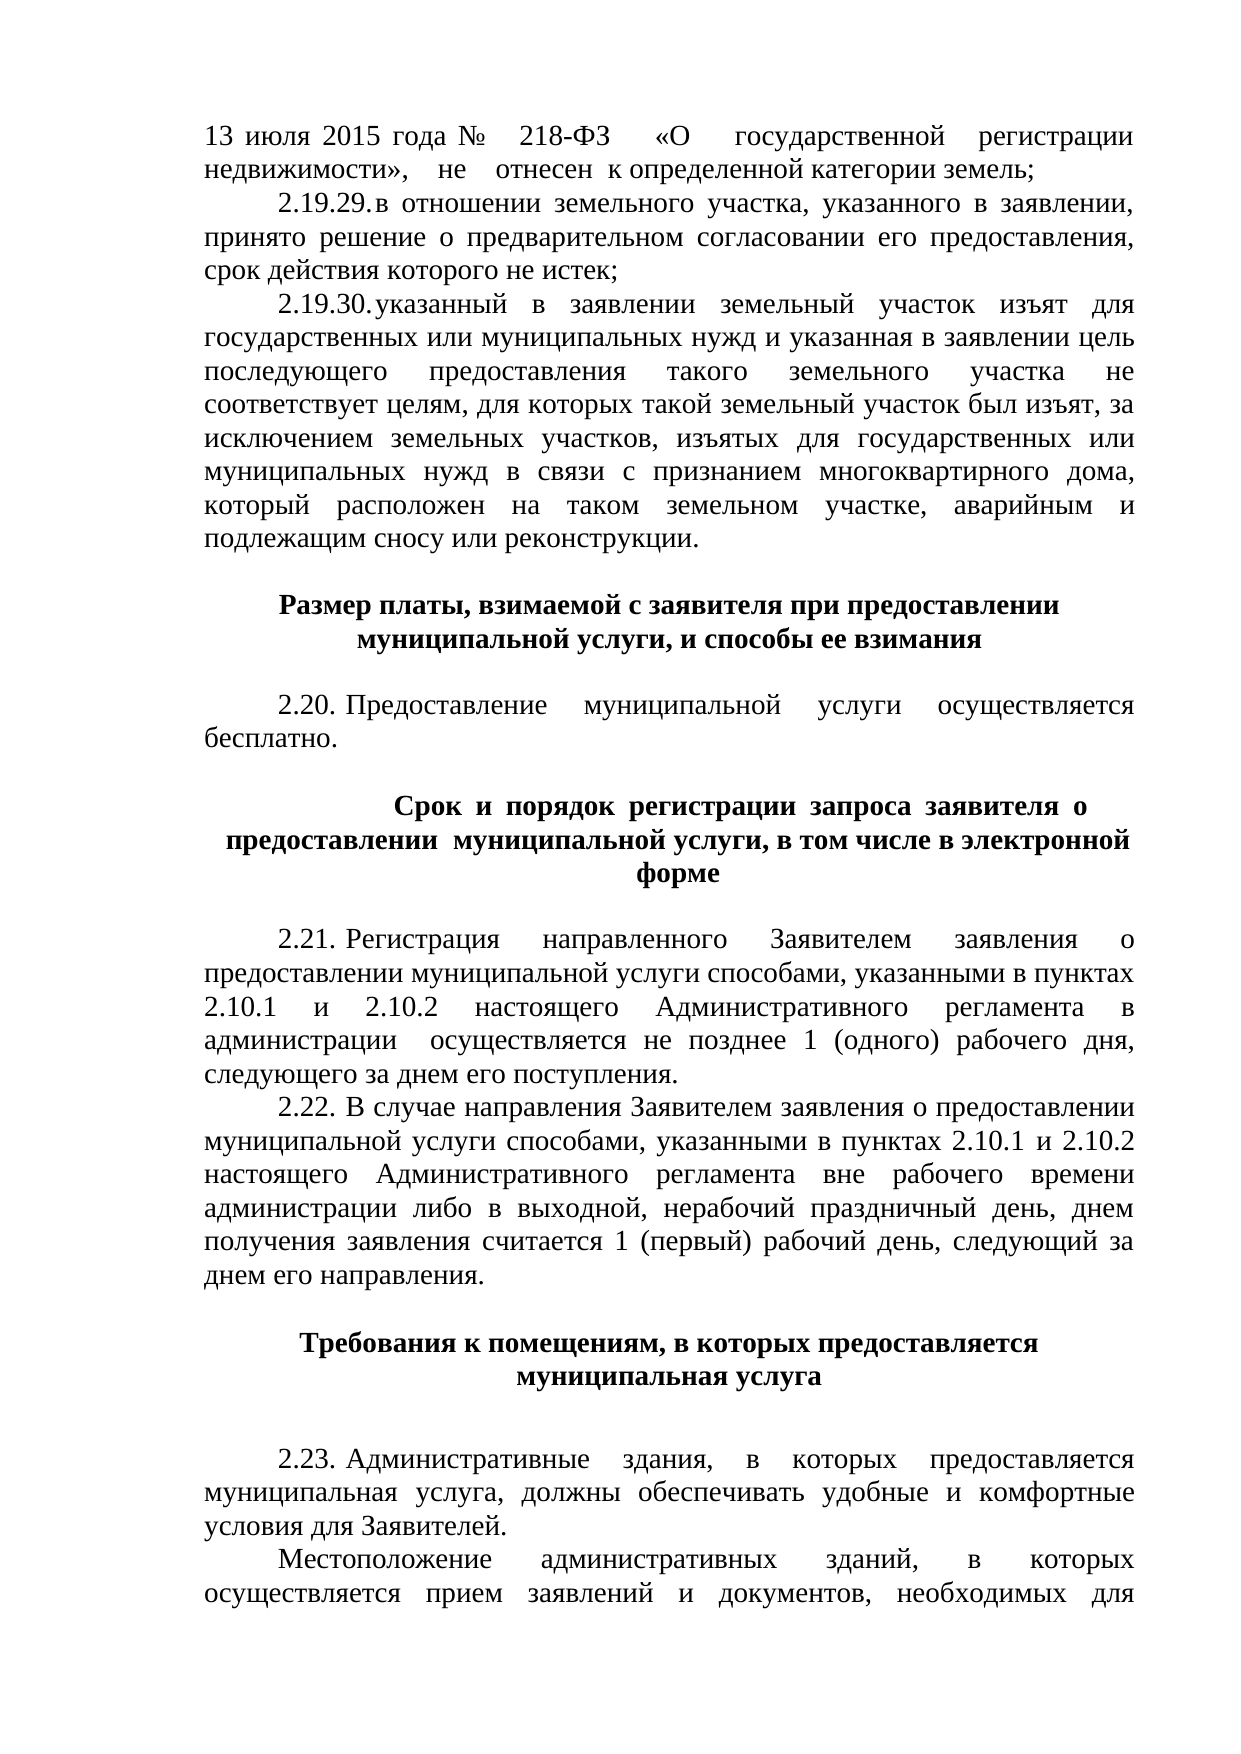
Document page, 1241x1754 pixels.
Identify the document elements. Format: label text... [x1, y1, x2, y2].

list Регистрация направленного Заявителем заявления о предоставлении муниципальной услуги способами, указанными в пунктах 2.10.1 и 2.10.2 настоящего Административного регламента в администрации осуществляется не позднее 1 (одного) рабочего дня, следующего за днем его поступления. [204, 922, 1135, 1089]
list в отношении земельного участка, указанного в заявлении, принято решение о предварительном согласовании его предоставления, срок действия которого не истек; [204, 185, 1134, 286]
list В случае направления Заявителем заявления о предоставлении муниципальной услуги способами, указанными в пунктах 2.10.1 и 2.10.2 настоящего Административного регламента вне рабочего времени администрации либо в выходной, нерабочий праздничный день, днем получения заявления считается 1 (первый) рабочий день, следующий за днем его направления. [204, 1089, 1135, 1291]
list указанный в заявлении земельный участок изъят для государственных или муниципальных нужд и указанная в заявлении цель последующего предоставления такого земельного участка не соответствует целям, для которых такой земельный участок был изъят, за исключением земельных участков, изъятых для государственных или муниципальных нужд в связи с признанием многоквартирного дома, который расположен на таком земельном участке, аварийным и подлежащим сносу или реконструкции. [204, 286, 1135, 554]
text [204, 1542, 1135, 1609]
subtitle Срок и порядок регистрации запроса заявителя о предоставлении муниципальной услуги, в том числе в электронной форме [204, 788, 1152, 889]
list Предоставление муниципальной услуги осуществляется бесплатно. [204, 687, 1135, 754]
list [204, 118, 1134, 185]
subtitle Размер платы, взимаемой с заявителя при предоставлении муниципальной услуги, и способы ее взимания [203, 587, 1136, 654]
subtitle Требования к помещениям, в которых предоставляется муниципальная услуга [203, 1325, 1135, 1392]
list Административные здания, в которых предоставляется муниципальная услуга, должны обеспечивать удобные и комфортные условия для Заявителей. [204, 1441, 1135, 1541]
